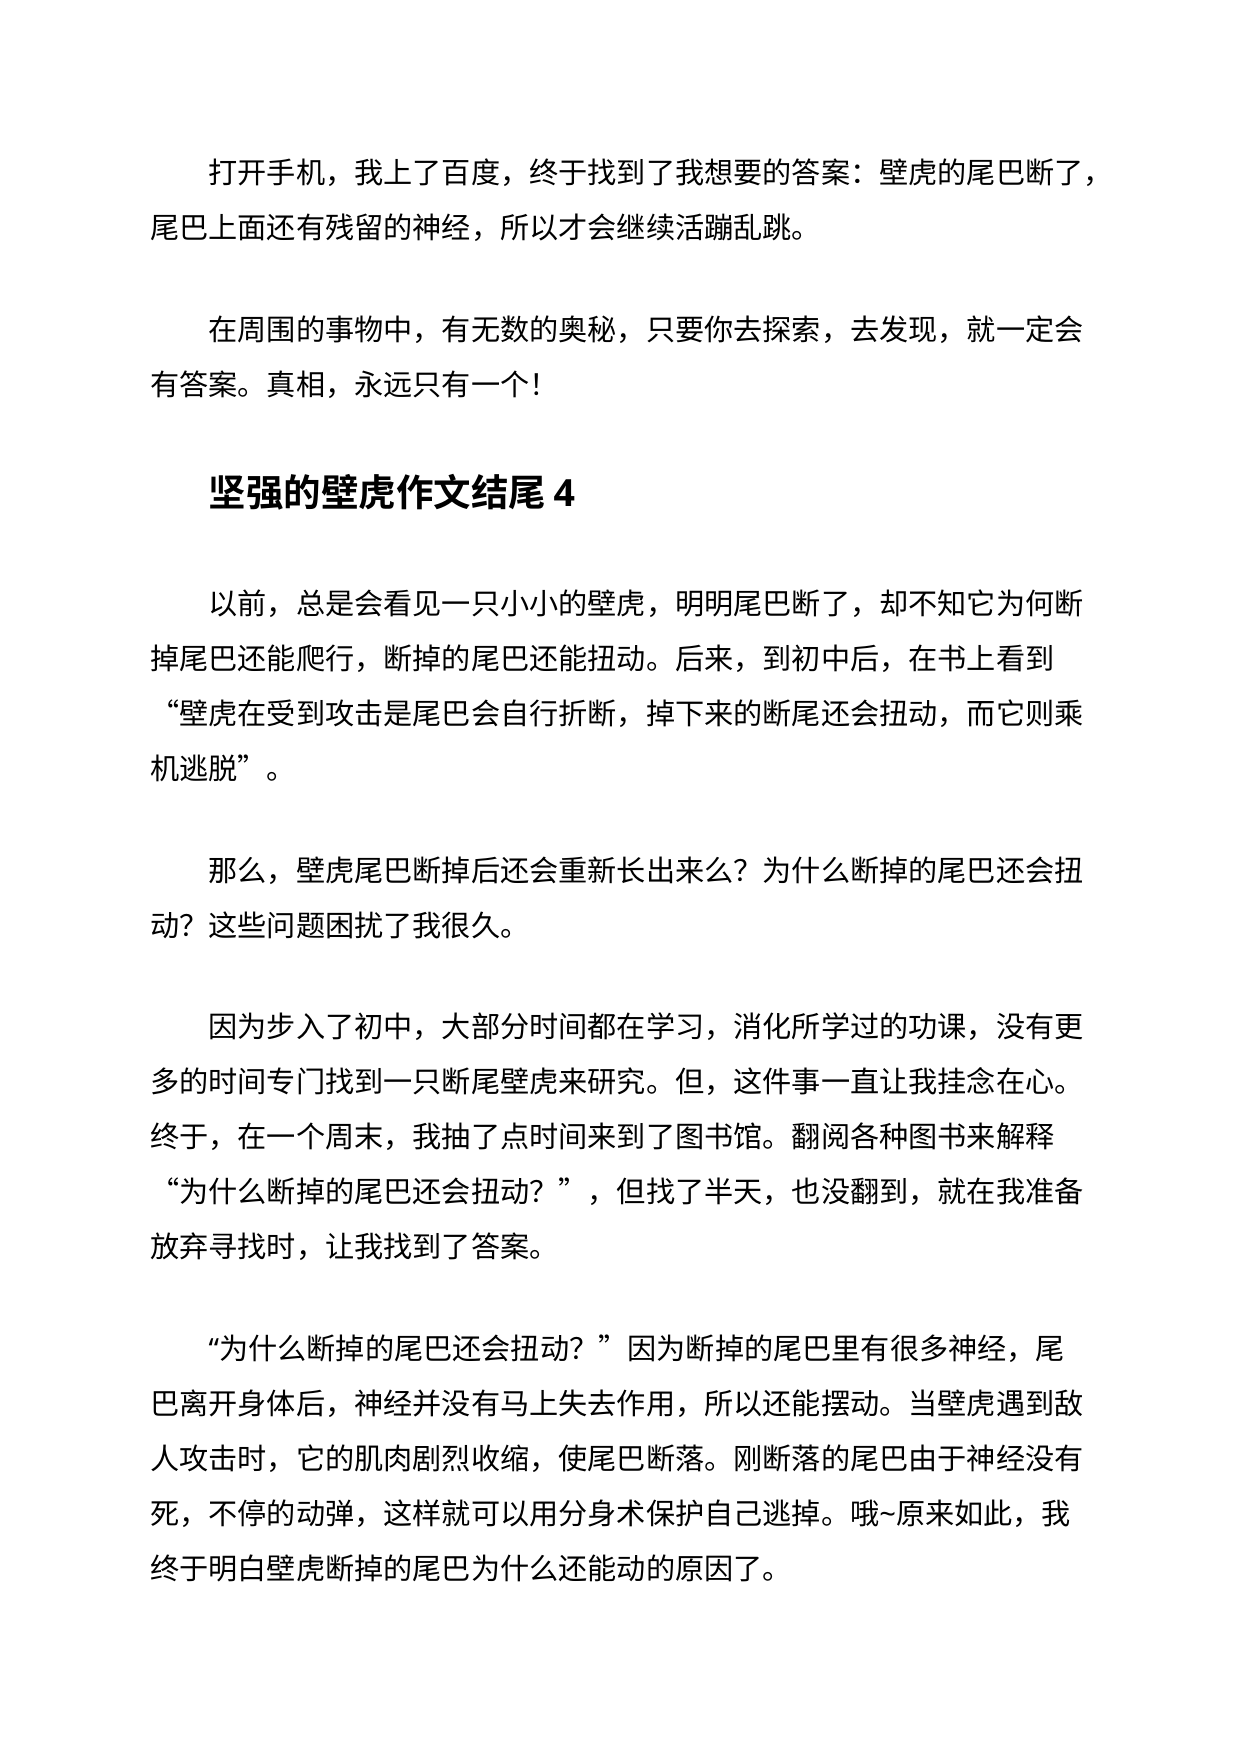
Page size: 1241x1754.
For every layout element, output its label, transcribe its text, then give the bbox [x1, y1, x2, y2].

text 在周围的事物中，有无数的奥秘，只要你去探索，去发现，就一定会有答案。真相，永远只有一个！ [150, 307, 1090, 404]
text 那么，壁虎尾巴断掉后还会重新长出来么？为什么断掉的尾巴还会扭动？这些问题困扰了我很久。 [150, 847, 1090, 944]
text 因为步入了初中，大部分时间都在学习，消化所学过的功课，没有更多的时间专门找到一只断尾壁虎来研究。但，这件事一直让我挂念在心。终于，在一个周末，我抽了点时间来到了图书馆。翻阅各种图书来解释“为什么断掉的尾巴还会扭动？”，但找了半天，也没翻到，就在我准备放弃寻找时，让我找到了答案。 [150, 1004, 1090, 1266]
text “为什么断掉的尾巴还会扭动？”因为断掉的尾巴里有很多神经，尾巴离开身体后，神经并没有马上失去作用，所以还能摆动。当壁虎遇到敌人攻击时，它的肌肉剧烈收缩，使尾巴断落。刚断落的尾巴由于神经没有死，不停的动弹，这样就可以用分身术保护自己逃掉。哦~原来如此，我终于明白壁虎断掉的尾巴为什么还能动的原因了。 [150, 1325, 1090, 1587]
text 坚强的壁虎作文结尾4 [150, 463, 1090, 518]
text 以前，总是会看见一只小小的壁虎，明明尾巴断了，却不知它为何断掉尾巴还能爬行，断掉的尾巴还能扭动。后来，到初中后，在书上看到“壁虎在受到攻击是尾巴会自行折断，掉下来的断尾还会扭动，而它则乘机逃脱”。 [150, 581, 1090, 788]
text 打开手机，我上了百度，终于找到了我想要的答案：壁虎的尾巴断了，尾巴上面还有残留的神经，所以才会继续活蹦乱跳。 [150, 150, 1090, 247]
